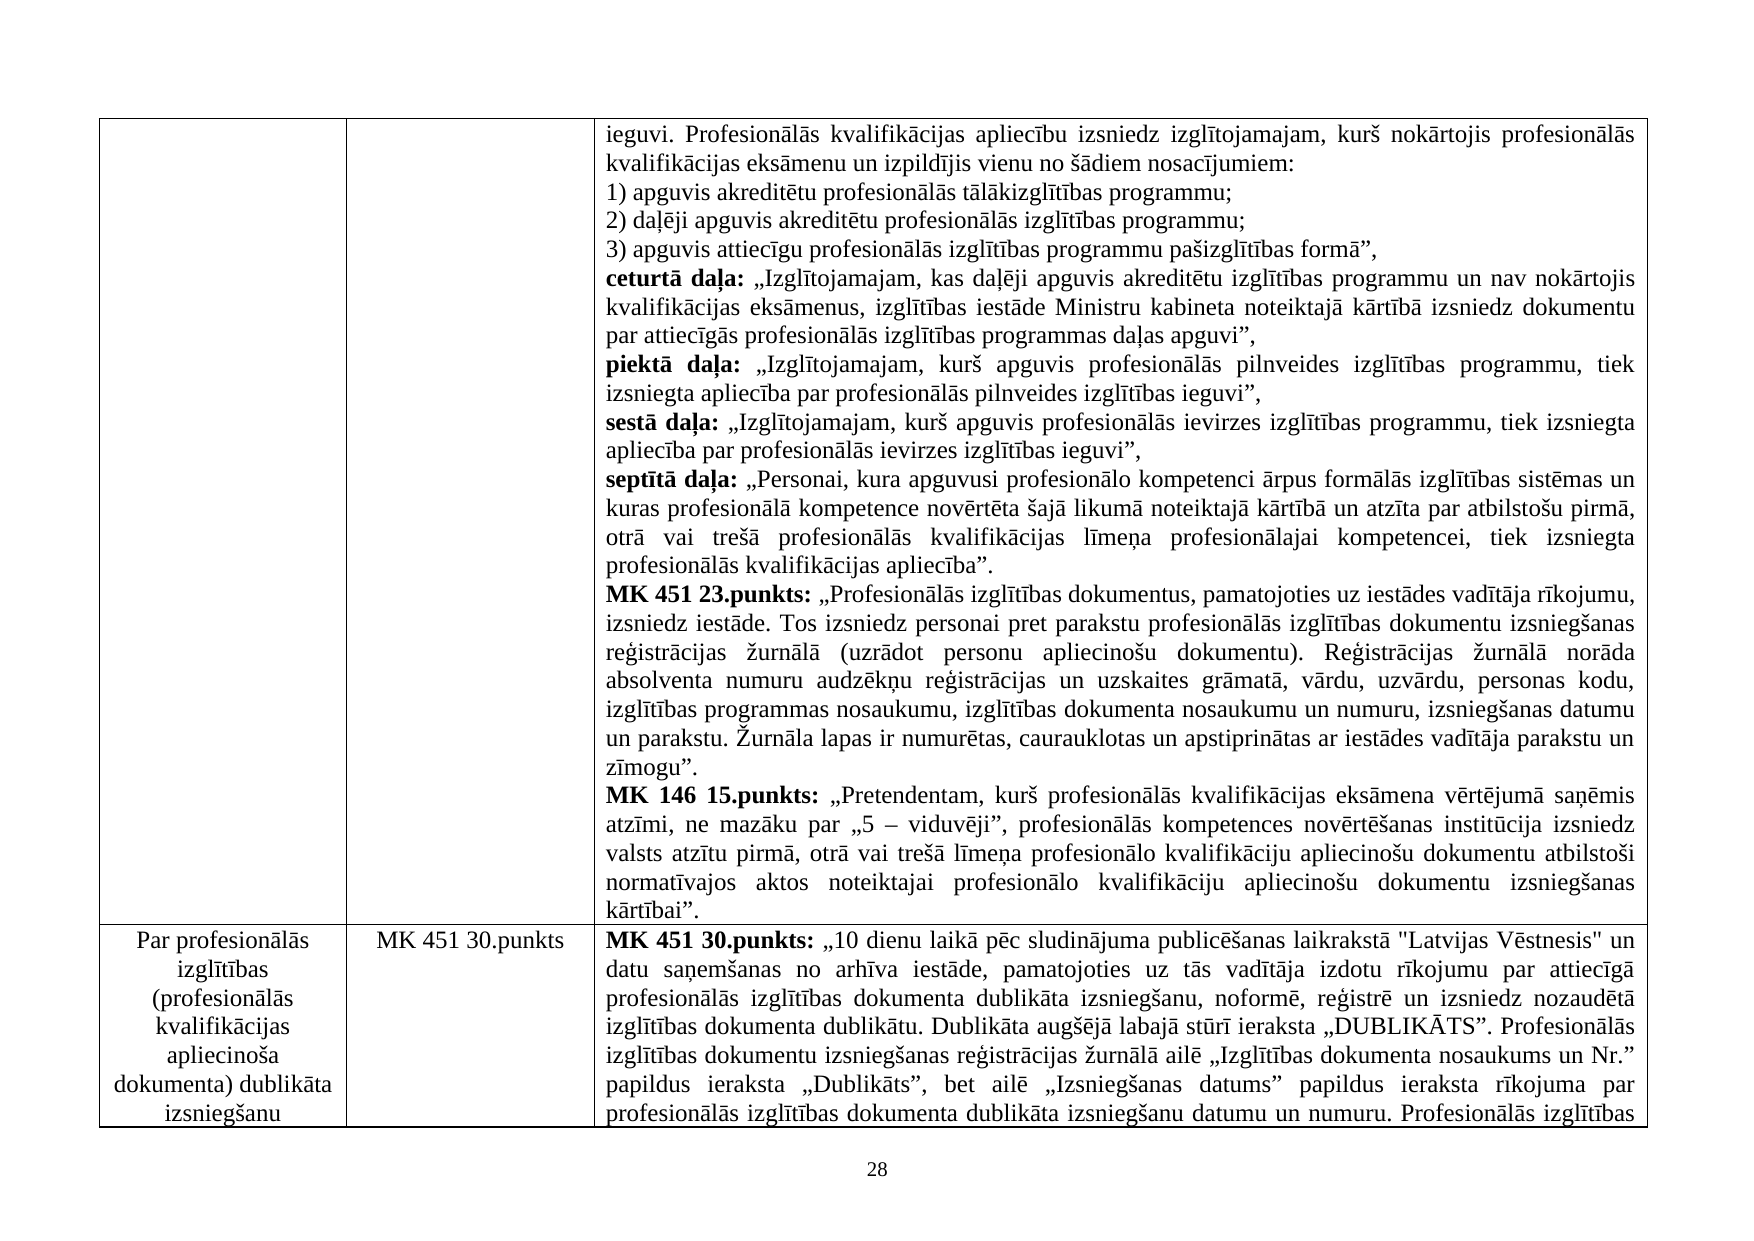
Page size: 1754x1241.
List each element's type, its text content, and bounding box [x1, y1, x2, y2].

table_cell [595, 925, 1647, 1126]
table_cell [347, 119, 594, 924]
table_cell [100, 925, 346, 1126]
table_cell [100, 119, 346, 924]
table_cell MK 451 30.punkts [347, 925, 594, 1126]
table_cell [595, 119, 1647, 924]
